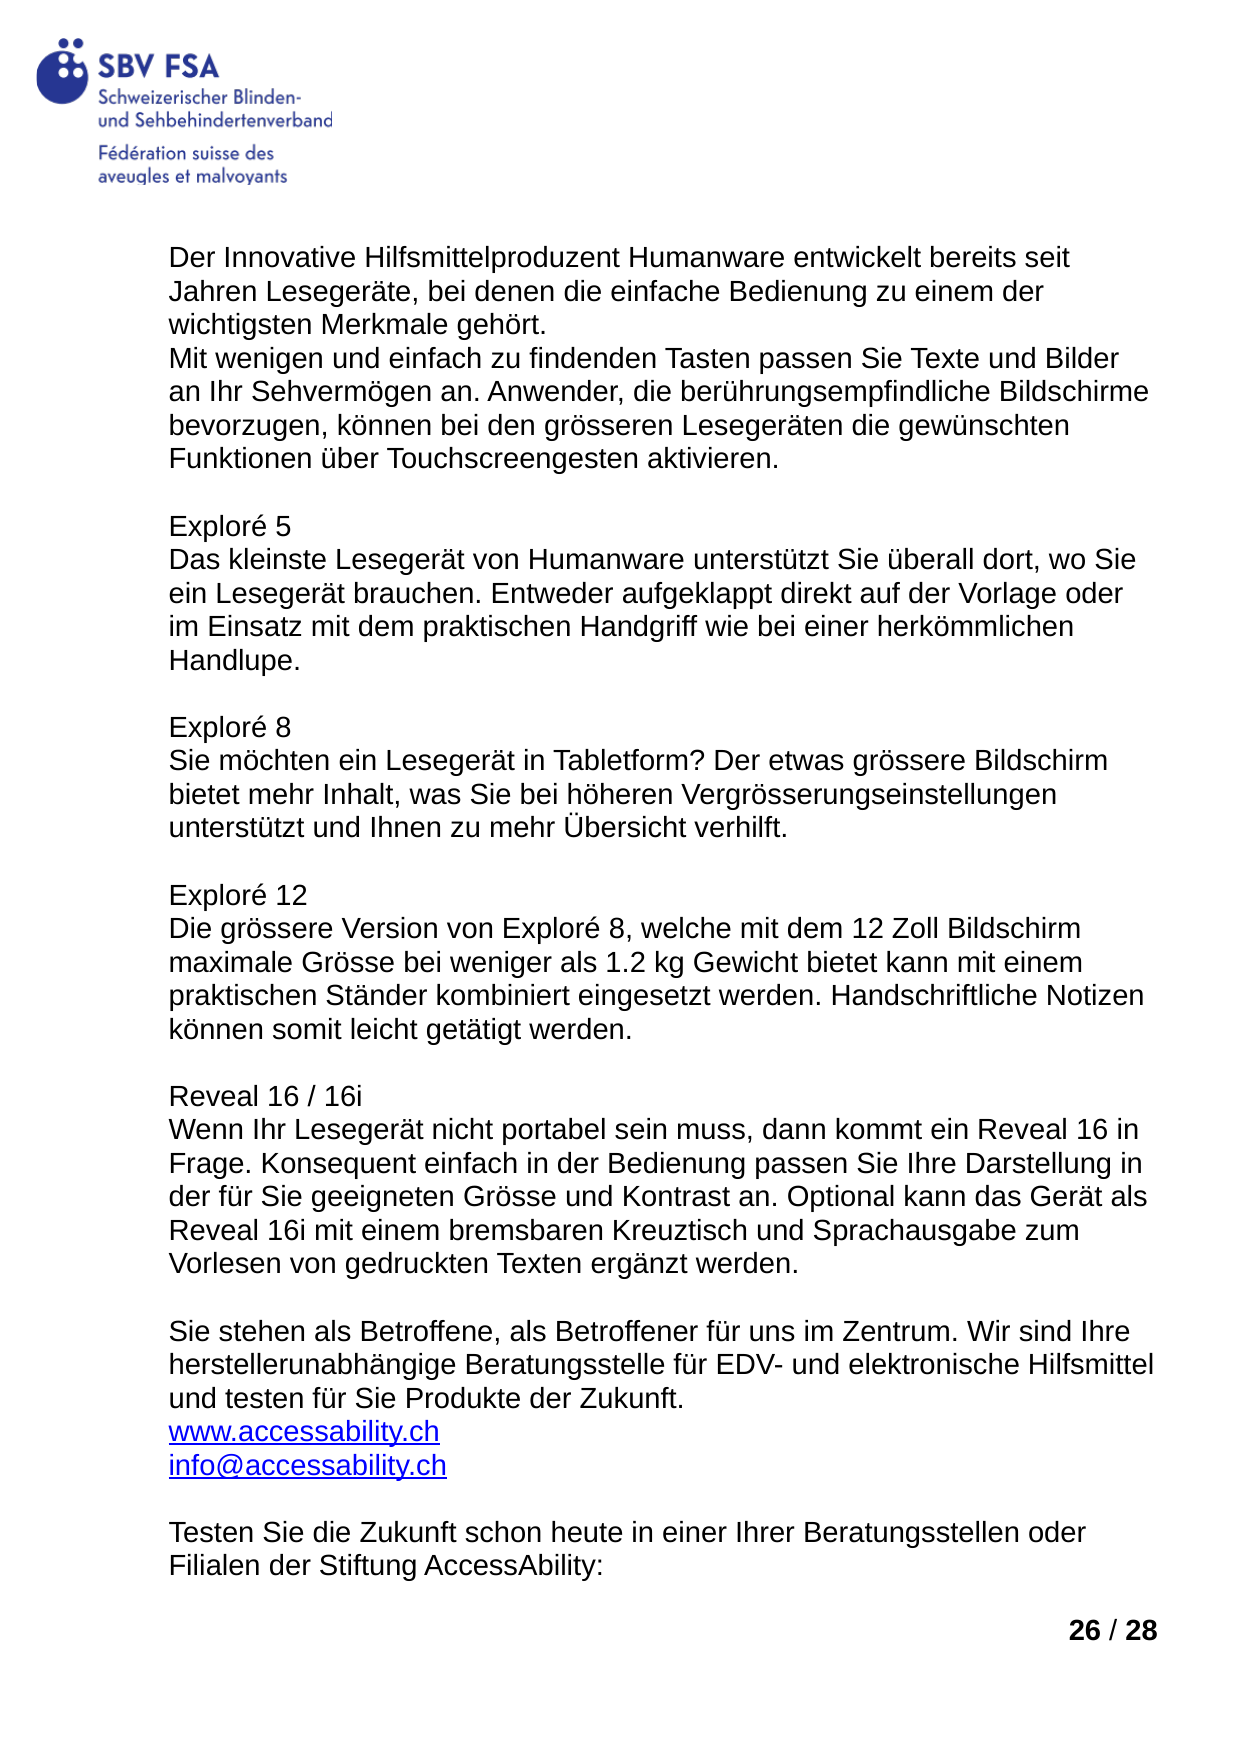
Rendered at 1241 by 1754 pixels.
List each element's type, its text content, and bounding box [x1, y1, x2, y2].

text Mit wenigen und einfach zu findenden Tasten passen Sie Texte und Bilder an Ihr Sehvermögen an. Anwender, die berührungsempfindliche Bildschirme bevorzugen, können bei den grösseren Lesegeräten die gewünschten Funktionen über Touchscreengesten aktivieren. [168, 341, 1157, 475]
text Der Innovative Hilfsmittelproduzent Humanware entwickelt bereits seit Jahren Lesegeräte, bei denen die einfache Bedienung zu einem der wichtigsten Merkmale gehört. [168, 240, 1157, 341]
text Das kleinste Lesegerät von Humanware unterstützt Sie überall dort, wo Sie ein Lesegerät brauchen. Entweder aufgeklappt direkt auf der Vorlage oder im Einsatz mit dem praktischen Handgriff wie bei einer herkömmlichen Handlupe. [168, 542, 1157, 676]
text info@accessability.ch [168, 1448, 1157, 1481]
text Sie stehen als Betroffene, als Betroffener für uns im Zentrum. Wir sind Ihre herstellerunabhängige Beratungsstelle für EDV- und elektronische Hilfsmittel und testen für Sie Produkte der Zukunft. [168, 1313, 1157, 1414]
text Wenn Ihr Lesegerät nicht portabel sein muss, dann kommt ein Reveal 16 in Frage. Konsequent einfach in der Bedienung passen Sie Ihre Darstellung in der für Sie geeigneten Grösse und Kontrast an. Optional kann das Gerät als Reveal 16i mit einem bremsbaren Kreuztisch und Sprachausgabe zum Vorlesen von gedruckten Texten ergänzt werden. [168, 1112, 1157, 1280]
text Sie möchten ein Lesegerät in Tabletform? Der etwas grössere Bildschirm bietet mehr Inhalt, was Sie bei höheren Vergrösserungseinstellungen unterstützt und Ihnen zu mehr Übersicht verhilft. [168, 743, 1157, 844]
text Exploré 8 [168, 710, 1157, 743]
text Die grössere Version von Exploré 8, welche mit dem 12 Zoll Bildschirm maximale Grösse bei weniger als 1.2 kg Gewicht bietet kann mit einem praktischen Ständer kombiniert eingesetzt werden. Handschriftliche Notizen können somit leicht getätigt werden. [168, 911, 1157, 1045]
text Reveal 16 / 16i [168, 1079, 1157, 1112]
text Exploré 5 [168, 508, 1157, 542]
text Testen Sie die Zukunft schon heute in einer Ihrer Beratungsstellen oder Filialen der Stiftung AccessAbility: [168, 1515, 1157, 1582]
text Exploré 12 [168, 877, 1157, 911]
text www.accessability.ch [168, 1414, 1157, 1448]
